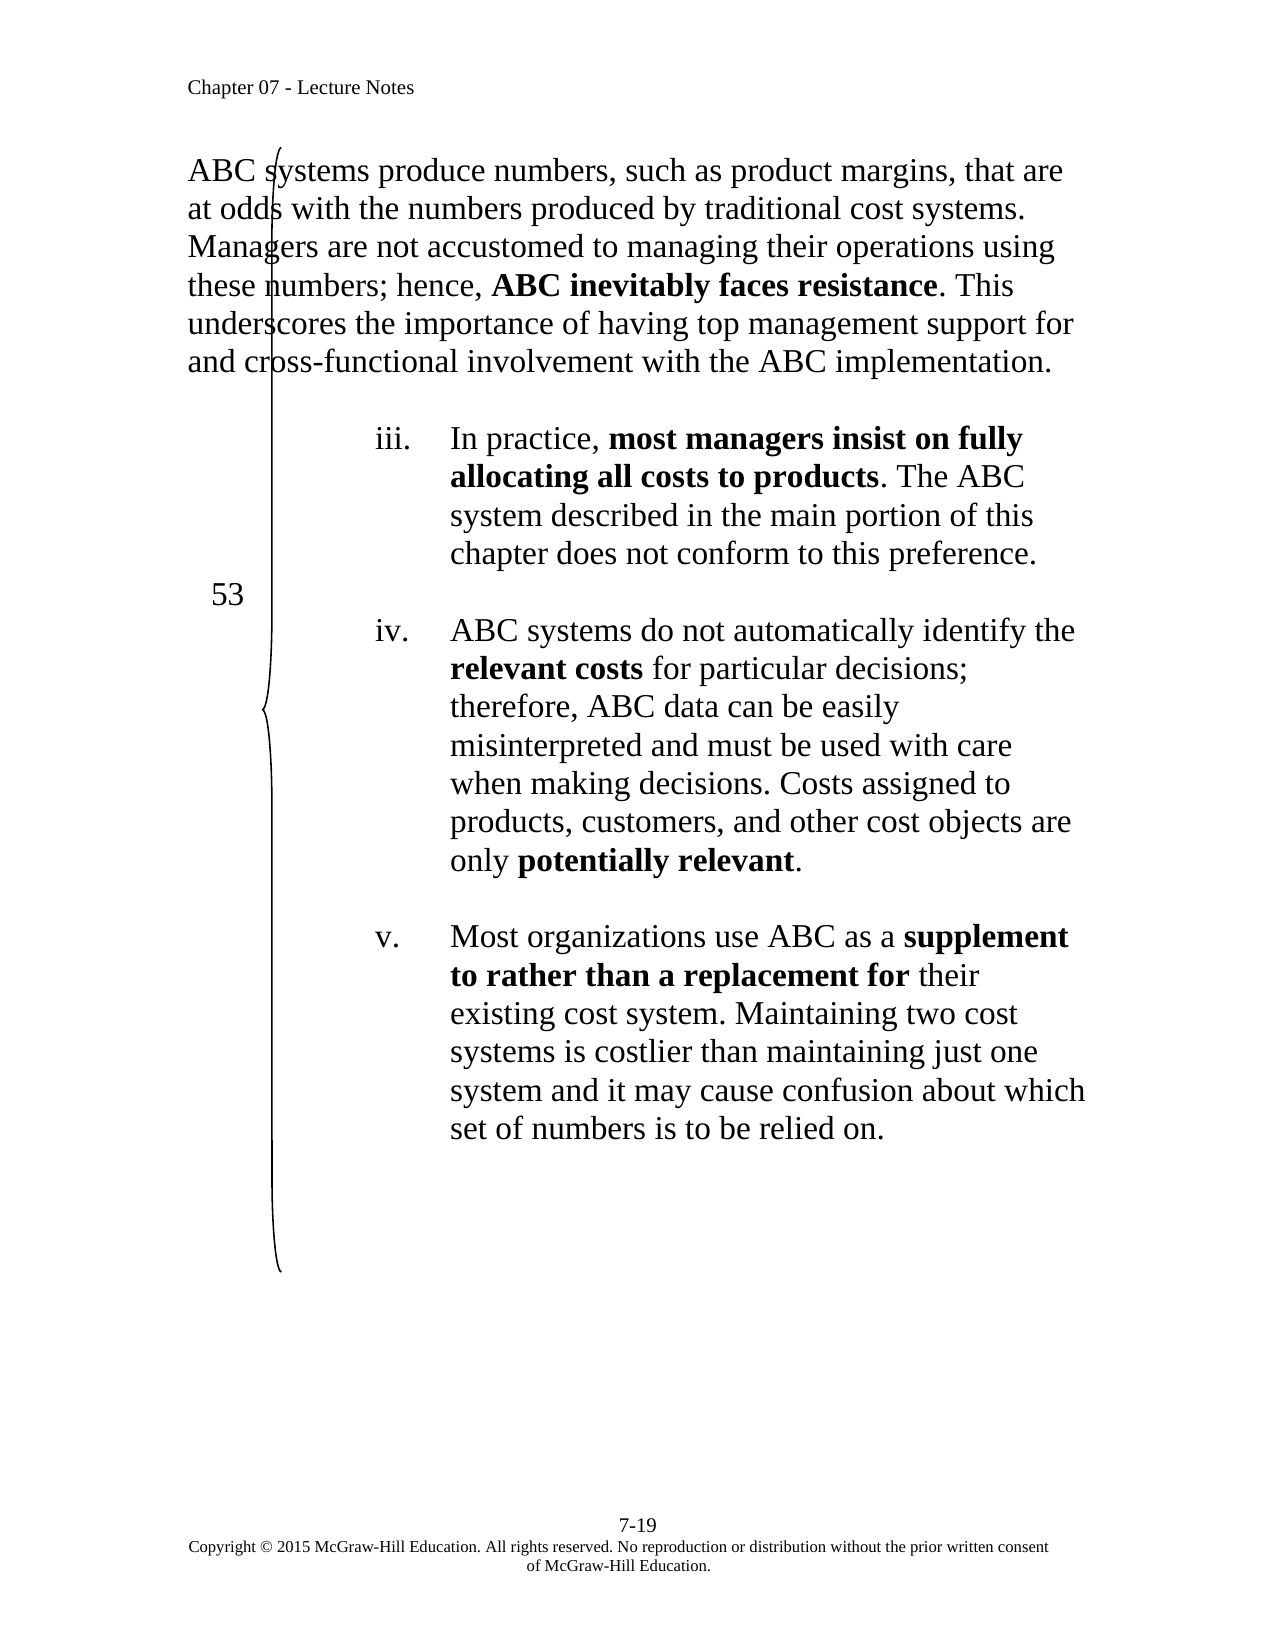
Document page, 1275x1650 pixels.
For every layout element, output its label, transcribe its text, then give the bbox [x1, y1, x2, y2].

list In practice, most managers insist on fully allocating all costs to products. The ABC system described in the main portion of this chapter does not conform to this preference. [375, 418, 1087, 572]
list Most organizations use ABC as a supplement to rather than a replacement for their existing cost system. Maintaining two cost systems is costlier than maintaining just one system and it may cause confusion about which set of numbers is to be relied on. [375, 917, 1087, 1147]
list ABC systems do not automatically identify the relevant costs for particular decisions; therefore, ABC data can be easily misinterpreted and must be used with care when making decisions. Costs assigned to products, customers, and other cost objects are only potentially relevant. [375, 610, 1087, 878]
